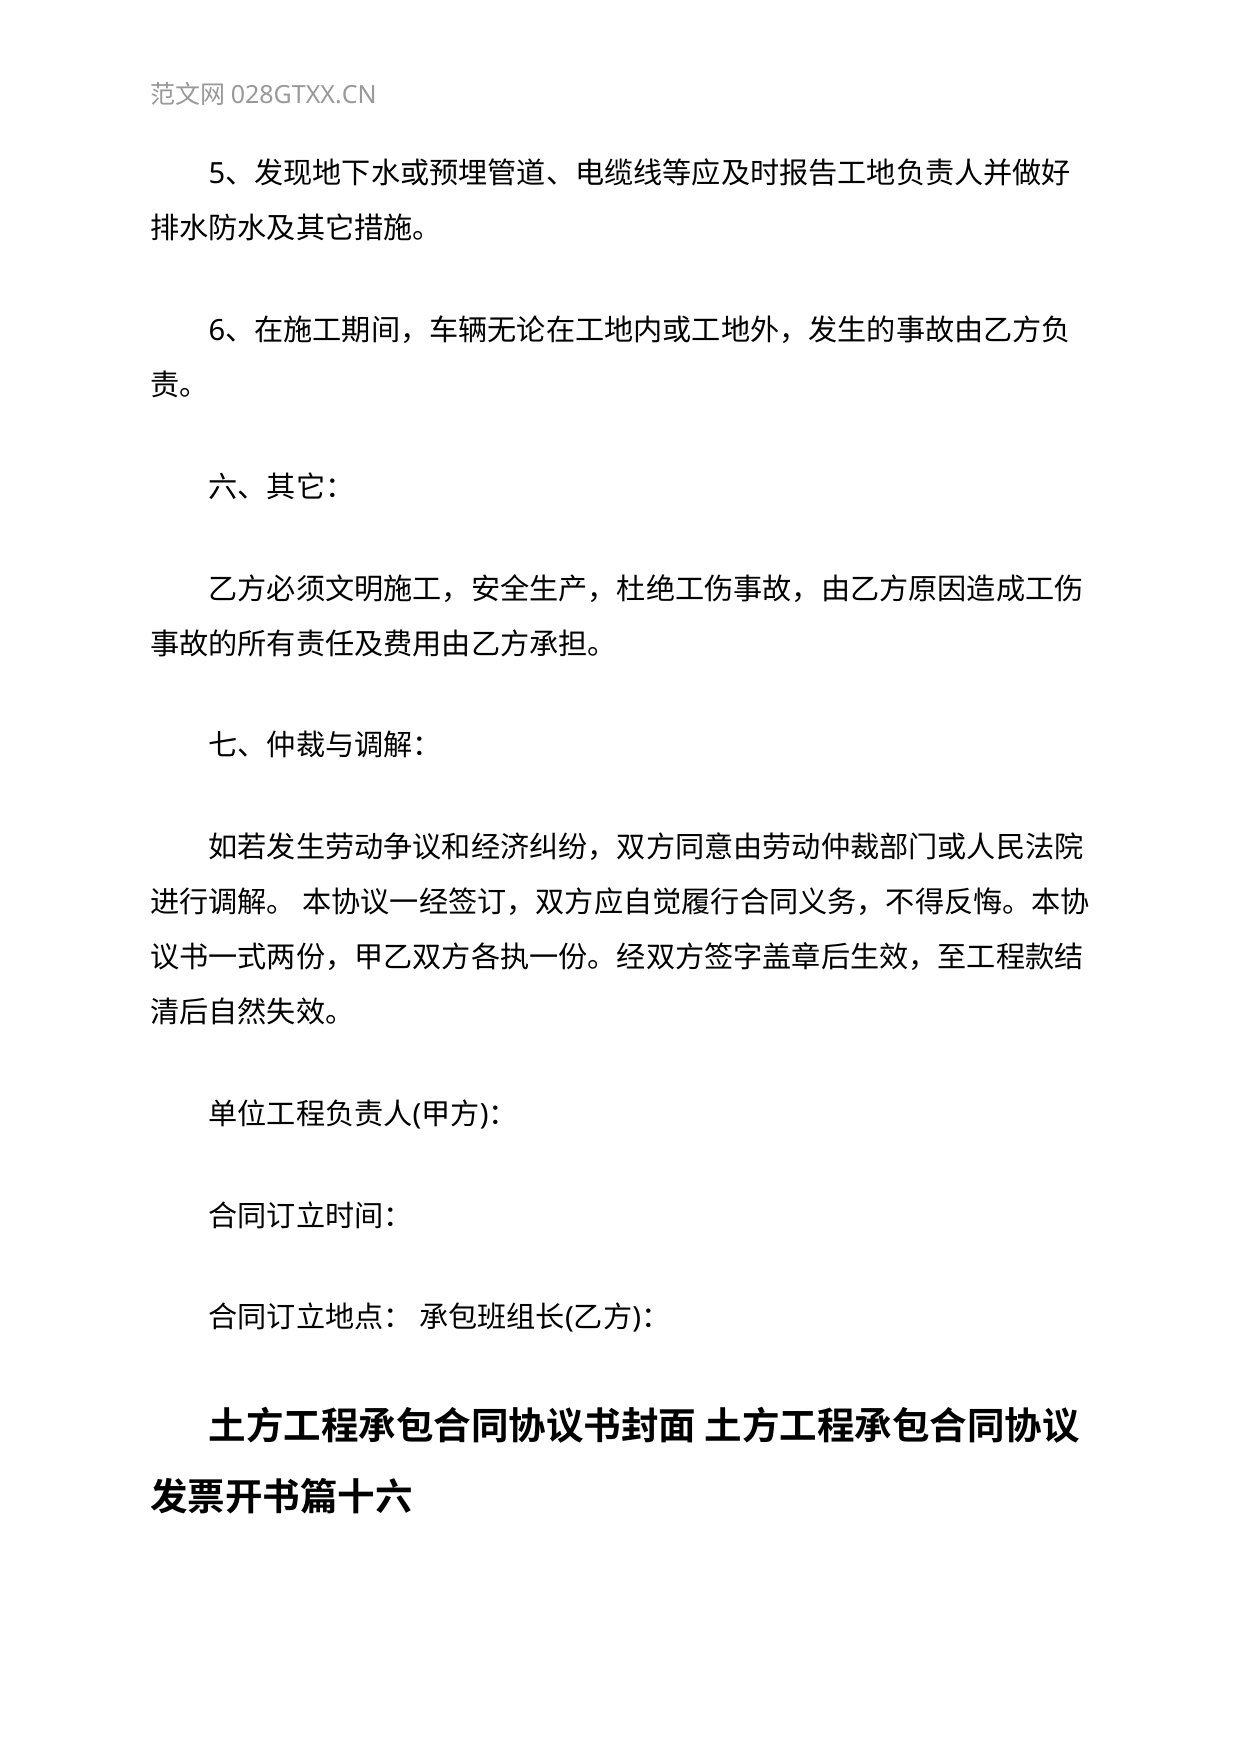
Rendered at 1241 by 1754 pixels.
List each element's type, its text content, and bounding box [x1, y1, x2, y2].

text 合同订立时间： [150, 1192, 1090, 1234]
text 七、仲裁与调解： [150, 722, 1090, 764]
text 5、发现地下水或预埋管道、电缆线等应及时报告工地负责人并做好排水防水及其它措施。 [150, 150, 1090, 247]
text 土方工程承包合同协议书封面 土方工程承包合同协议发票开书篇十六 [150, 1396, 1090, 1521]
text 单位工程负责人(甲方)： [150, 1090, 1090, 1133]
text 6、在施工期间，车辆无论在工地内或工地外，发生的事故由乙方负责。 [150, 307, 1090, 404]
text 如若发生劳动争议和经济纠纷，双方同意由劳动仲裁部门或人民法院进行调解。 本协议一经签订，双方应自觉履行合同义务，不得反悔。本协议书一式两份，甲乙双方各执一份。经双方签字盖章后生效，至工程款结清后自然失效。 [150, 824, 1090, 1031]
text 合同订立地点： 承包班组长(乙方)： [150, 1294, 1090, 1336]
text 乙方必须文明施工，安全生产，杜绝工伤事故，由乙方原因造成工伤事故的所有责任及费用由乙方承担。 [150, 565, 1090, 662]
text 六、其它： [150, 463, 1090, 506]
